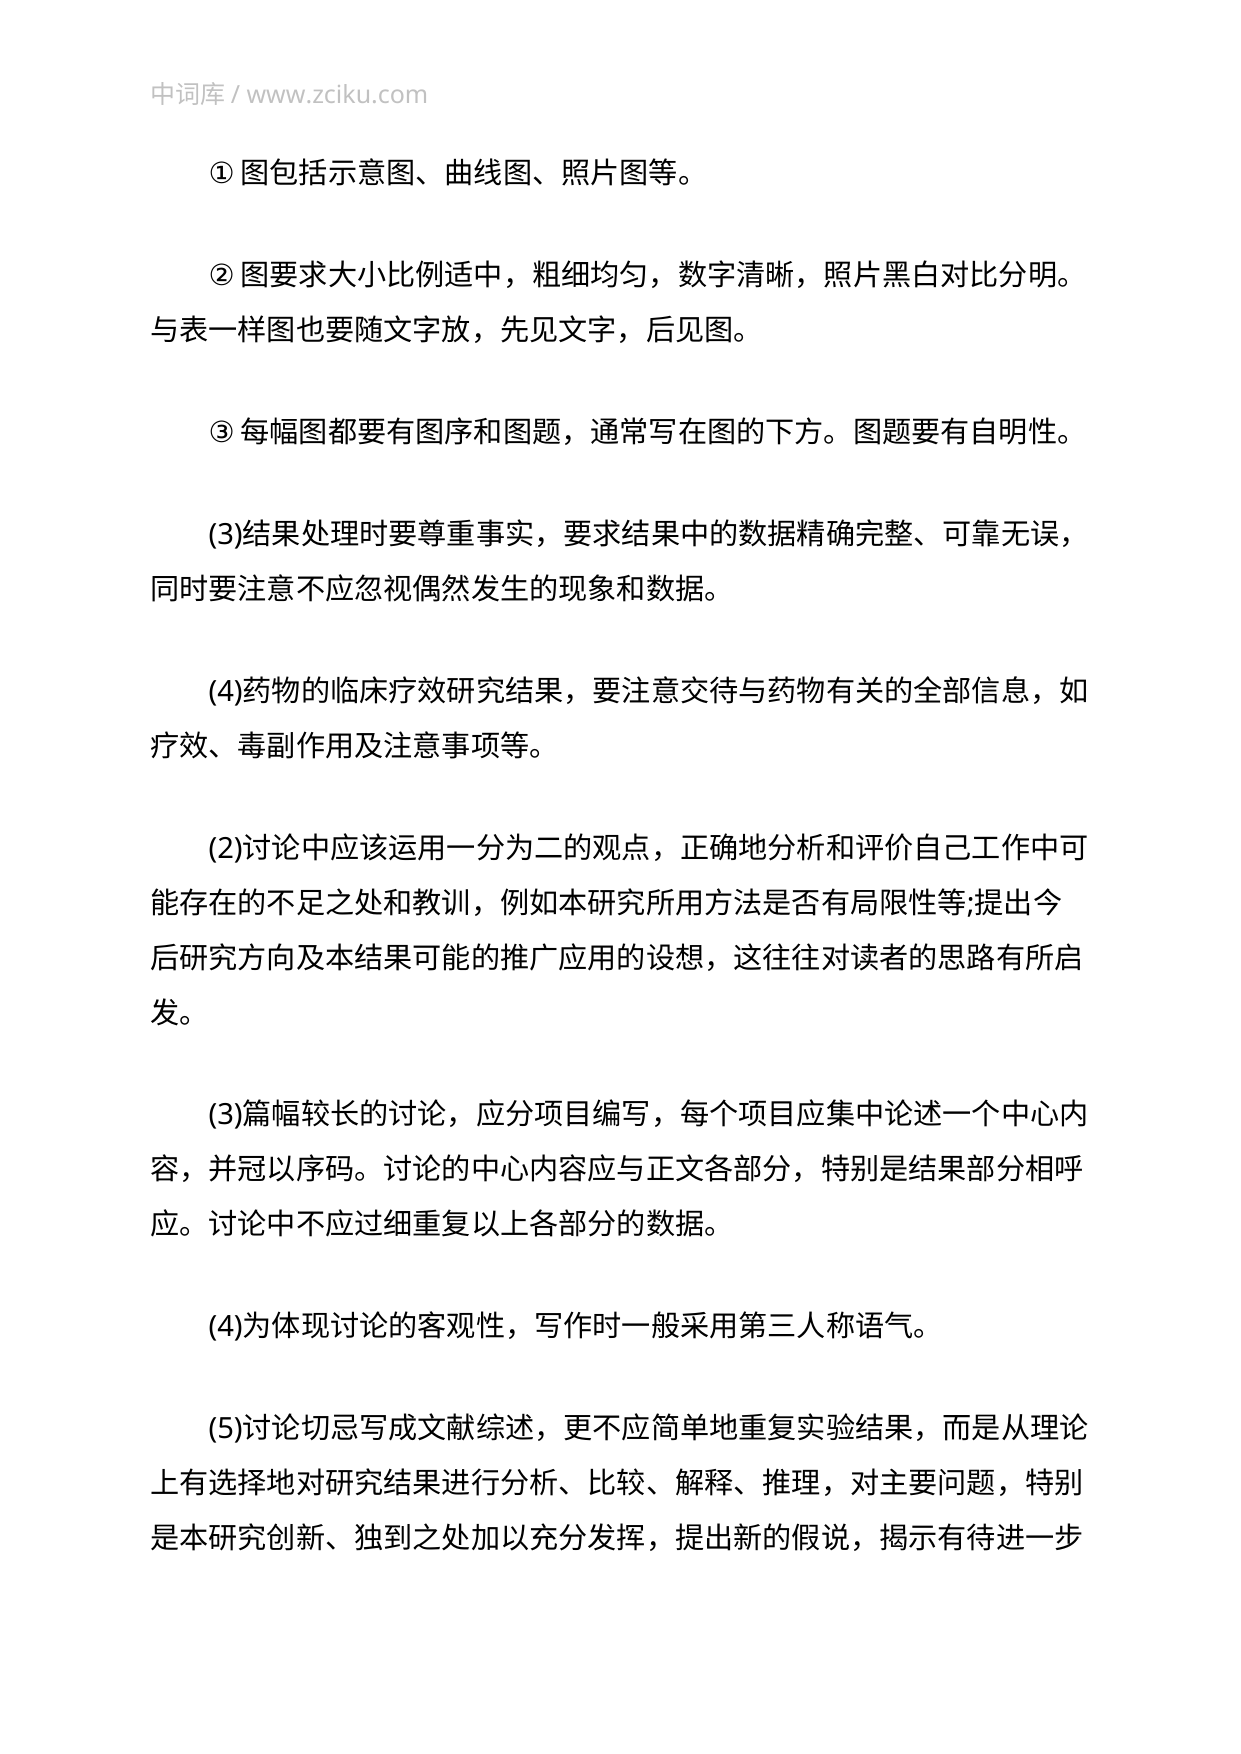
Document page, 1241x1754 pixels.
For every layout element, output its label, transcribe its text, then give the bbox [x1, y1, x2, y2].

text ③每幅图都要有图序和图题，通常写在图的下方。图题要有自明性。 [150, 409, 1090, 451]
text (2)讨论中应该运用一分为二的观点，正确地分析和评价自己工作中可能存在的不足之处和教训，例如本研究所用方法是否有局限性等;提出今后研究方向及本结果可能的推广应用的设想，这往往对读者的思路有所启发。 [150, 824, 1090, 1031]
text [150, 1404, 1090, 1557]
text (3)结果处理时要尊重事实，要求结果中的数据精确完整、可靠无误，同时要注意不应忽视偶然发生的现象和数据。 [150, 511, 1090, 608]
text (4)为体现讨论的客观性，写作时一般采用第三人称语气。 [150, 1303, 1090, 1345]
text ①图包括示意图、曲线图、照片图等。 [150, 150, 1090, 192]
text ②图要求大小比例适中，粗细均匀，数字清晰，照片黑白对比分明。与表一样图也要随文字放，先见文字，后见图。 [150, 252, 1090, 349]
text (3)篇幅较长的讨论，应分项目编写，每个项目应集中论述一个中心内容，并冠以序码。讨论的中心内容应与正文各部分，特别是结果部分相呼应。讨论中不应过细重复以上各部分的数据。 [150, 1091, 1090, 1243]
text (4)药物的临床疗效研究结果，要注意交待与药物有关的全部信息，如疗效、毒副作用及注意事项等。 [150, 667, 1090, 765]
